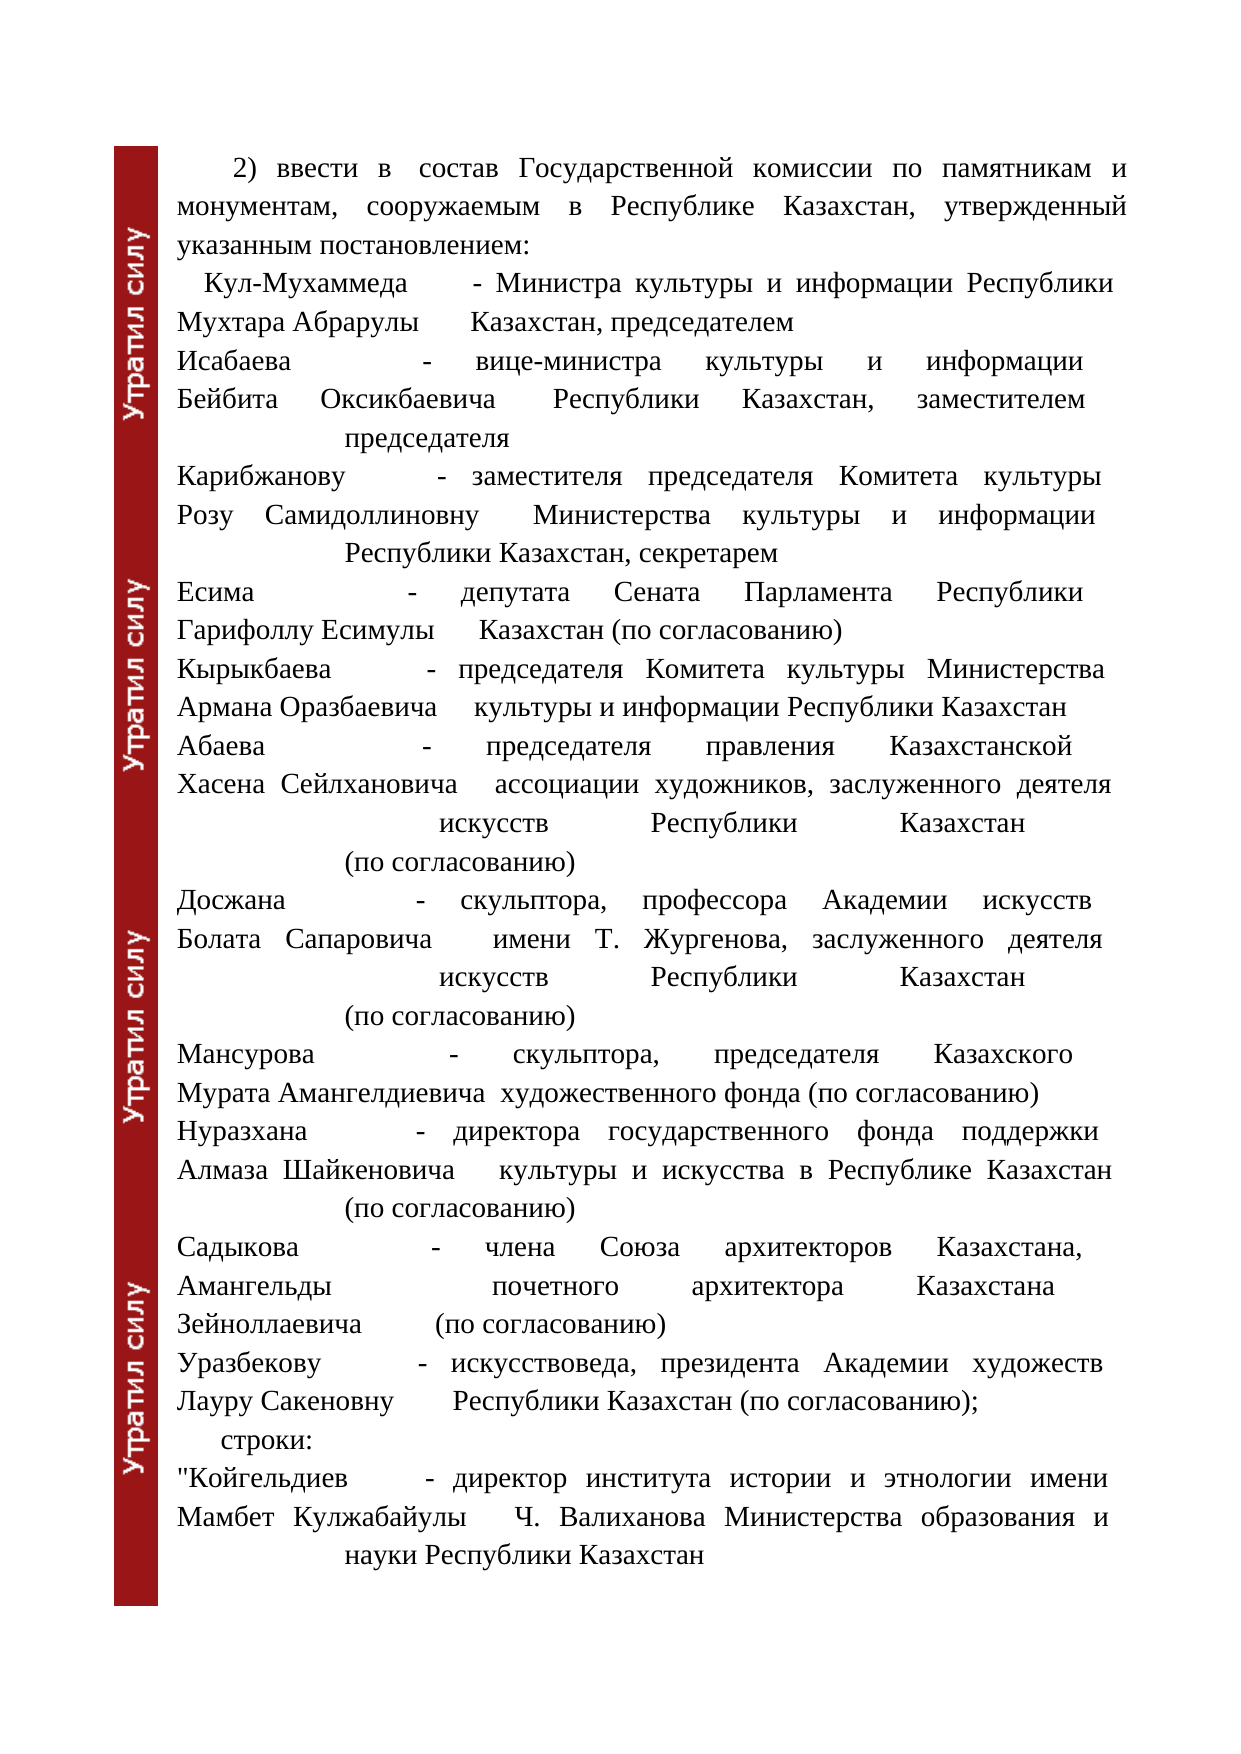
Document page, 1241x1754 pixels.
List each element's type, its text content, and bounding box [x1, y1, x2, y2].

picture [114, 1340, 158, 1345]
text Мансурова - скульптора, председателя Казахского Мурата Амангелдиевича художественного фонда (по согласованию) [112, 1036, 1128, 1108]
picture [114, 1455, 158, 1460]
picture [114, 569, 158, 574]
picture [114, 646, 158, 651]
text Нуразхана - директора государственного фонда поддержки Алмаза Шайкеновича культуры и искусства в Республике Казахстан (по согласованию) [112, 1113, 1128, 1224]
picture [114, 1224, 158, 1229]
text Есима - депутата Сената Парламента Республики Гарифоллу Есимулы Казахстан (по согласованию) [112, 574, 1128, 646]
text строки: [112, 1422, 1128, 1455]
picture [114, 338, 158, 343]
picture [114, 877, 158, 882]
picture [114, 1108, 158, 1113]
picture [114, 453, 158, 458]
text Карибжанову - заместителя председателя Комитета культуры Розу Самидоллиновну Министерства культуры и информации Республики Казахстан, секретарем [112, 458, 1128, 569]
text Кырыкбаева - председателя Комитета культуры Министерства Армана Оразбаевича культуры и информации Республики Казахстан [112, 651, 1128, 723]
text Досжана - скульптора, профессора Академии искусств Болата Сапаровича имени Т. Жургенова, заслуженного деятеля искусств Республики Казахстан (по согласованию) [112, 882, 1128, 1031]
picture [114, 1417, 158, 1422]
text Садыкова - члена Союза архитекторов Казахстана, Амангельды почетного архитектора Казахстана Зейноллаевича (по согласованию) [112, 1229, 1128, 1340]
text Исабаева - вице-министра культуры и информации Бейбита Оксикбаевича Республики Казахстан, заместителем председателя [112, 343, 1128, 453]
picture [114, 146, 158, 150]
text "Койгельдиев - директор института истории и этнологии имени Мамбет Кулжабайулы Ч. Валиханова Министерства образования и науки Республики Казахстан [112, 1460, 1128, 1571]
picture [114, 1571, 158, 1606]
text Абаева - председателя правления Казахстанской Хасена Сейлхановича ассоциации художников, заслуженного деятеля искусств Республики Казахстан (по согласованию) [112, 728, 1128, 877]
text Уразбекову - искусствоведа, президента Академии художеств Лауру Сакеновну Республики Казахстан (по согласованию); [112, 1345, 1128, 1417]
picture [114, 261, 158, 266]
picture [114, 723, 158, 728]
text Кул-Мухаммеда - Министра культуры и информации Республики Мухтара Абрарулы Казахстан, председателем [112, 266, 1128, 338]
picture [114, 1031, 158, 1036]
text 2) ввести в состав Государственной комиссии по памятникам и монументам, сооружаемым в Республике Казахстан, утвержденный указанным постановлением: [112, 150, 1128, 261]
